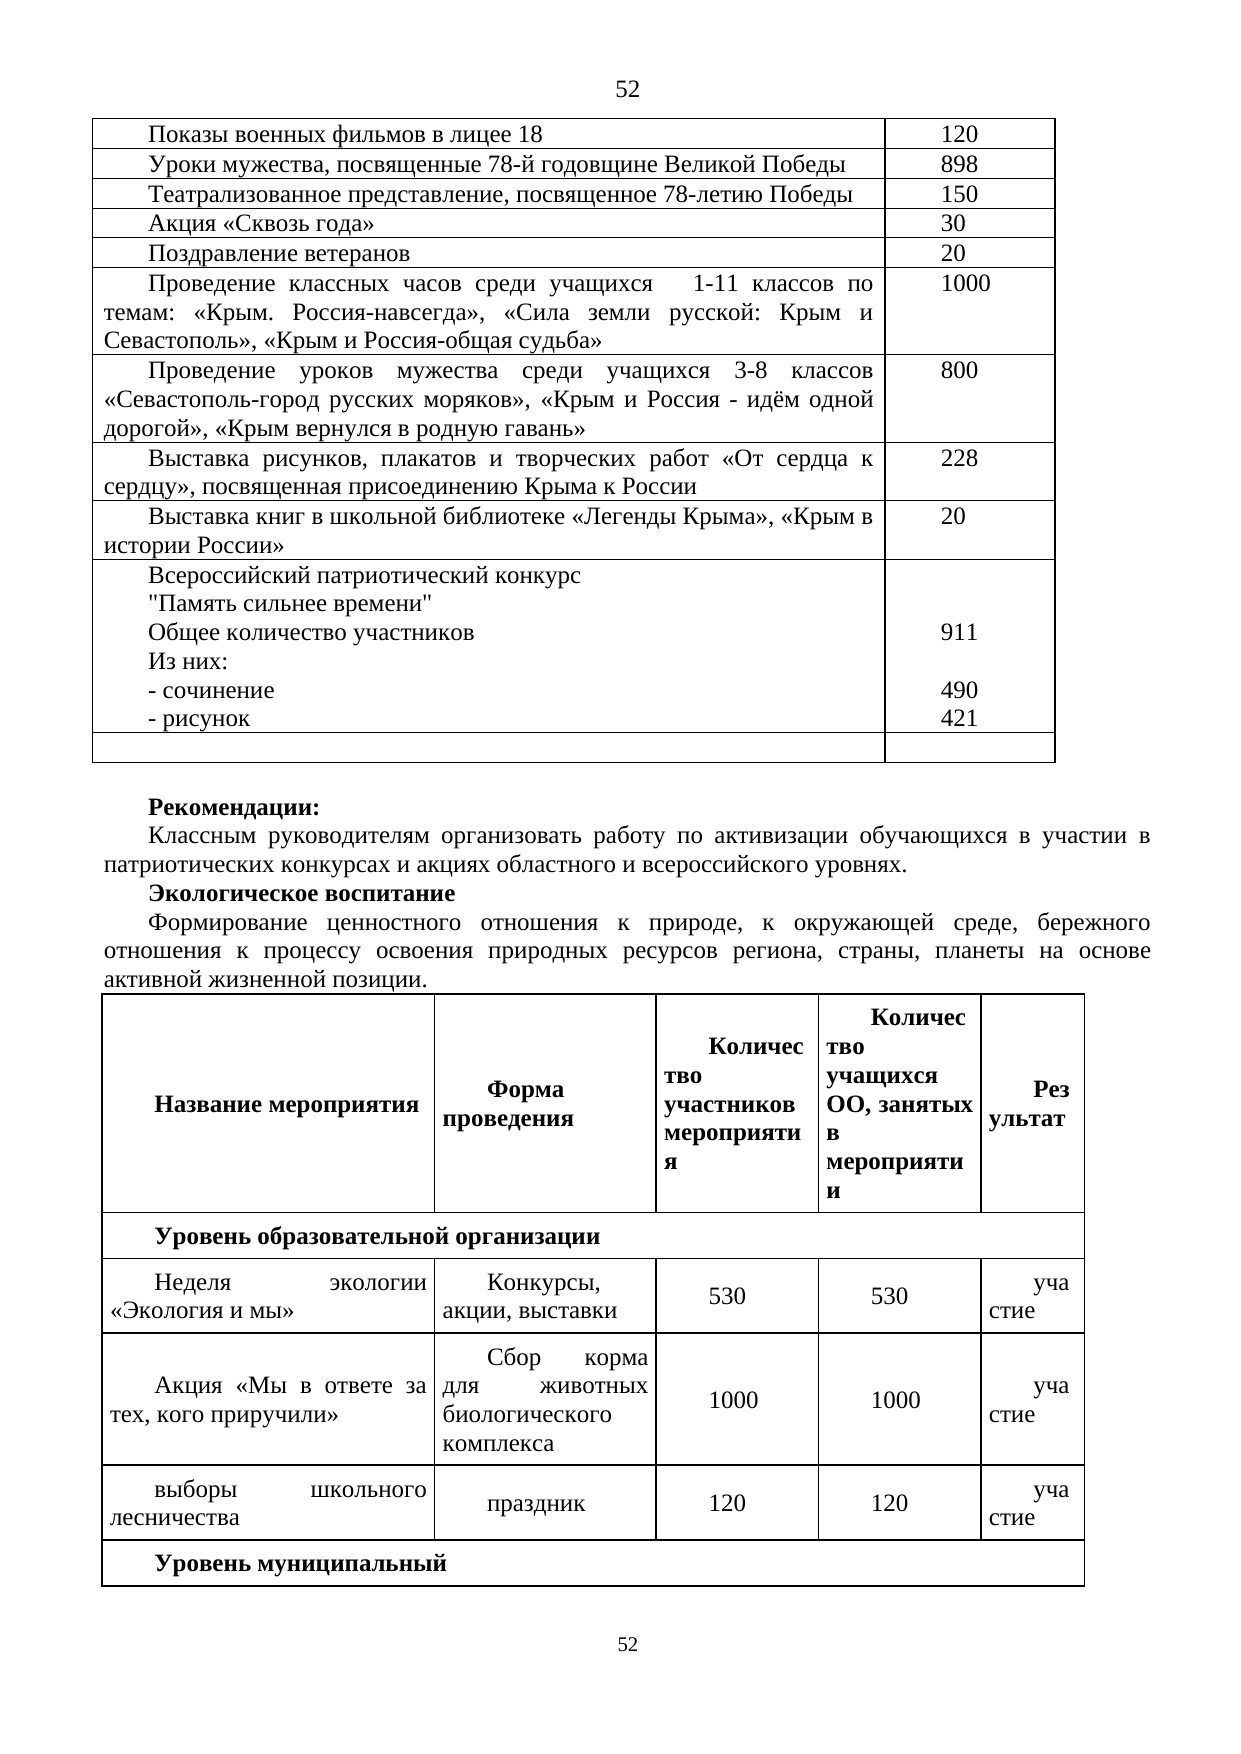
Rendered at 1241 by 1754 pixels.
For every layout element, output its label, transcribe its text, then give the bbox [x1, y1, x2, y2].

table_cell 120 [819, 1466, 980, 1539]
table_cell Выставка рисунков, плакатов и творческих работ «От сердца к сердцу», посвященная присоединению Крыма к России [93, 443, 884, 500]
table_cell праздник [435, 1466, 655, 1539]
table_header Форма проведения [435, 995, 655, 1212]
table_cell 530 [819, 1259, 980, 1332]
table_cell Поздравление ветеранов [93, 238, 884, 267]
table_header Название мероприятия [103, 995, 434, 1212]
table_cell 150 [886, 179, 1054, 207]
table_cell 911 490 421 [886, 560, 1054, 732]
table_cell Уроки мужества, посвященные 78-й годовщине Великой Победы [93, 149, 884, 178]
table_header Количество участников мероприятия [657, 995, 818, 1212]
table_cell участие [982, 1334, 1084, 1464]
table_header Количество учащихся ОО, занятых в мероприятии [819, 995, 980, 1212]
table_cell Уровень муниципальный [103, 1541, 1084, 1585]
table_cell Конкурсы, акции, выставки [435, 1259, 655, 1332]
table_cell 898 [886, 149, 1054, 178]
table_cell 800 [886, 355, 1054, 442]
table_cell участие [982, 1259, 1084, 1332]
text Классным руководителям организовать работу по активизации обучающихся в участии в патриотических конкурсах и акциях областного и всероссийского уровнях. [103, 821, 1152, 878]
table_cell Акция «Сквозь года» [93, 209, 884, 237]
table_cell Акция «Мы в ответе за тех, кого приручили» [103, 1334, 434, 1464]
table_cell Неделя экологии «Экология и мы» [103, 1259, 434, 1332]
table_cell 1000 [657, 1334, 818, 1464]
table_cell Сбор корма для животных биологического комплекса [435, 1334, 655, 1464]
table_cell Уровень образовательной организации [103, 1213, 1084, 1257]
table_cell Проведение уроков мужества среди учащихся 3-8 классов «Севастополь-город русских моряков», «Крым и Россия - идём одной дорогой», «Крым вернулся в родную гавань» [93, 355, 884, 442]
table_cell 228 [886, 443, 1054, 500]
table_cell 120 [657, 1466, 818, 1539]
table_cell выборы школьного лесничества [103, 1466, 434, 1539]
text Формирование ценностного отношения к природе, к окружающей среде, бережного отношения к процессу освоения природных ресурсов региона, страны, планеты на основе активной жизненной позиции. [103, 907, 1152, 993]
table_cell 20 [886, 501, 1054, 559]
table_cell Проведение классных часов среди учащихся 1-11 классов по темам: «Крым. Россия-навсегда», «Сила земли русской: Крым и Севастополь», «Крым и Россия-общая судьба» [93, 268, 884, 354]
table_cell участие [982, 1466, 1084, 1539]
table_cell 30 [886, 209, 1054, 237]
table_cell 530 [657, 1259, 818, 1332]
table_cell [93, 733, 884, 762]
table_cell 20 [886, 238, 1054, 267]
table_cell Выставка книг в школьной библиотеке «Легенды Крыма», «Крым в истории России» [93, 501, 884, 559]
table_cell 120 [886, 119, 1054, 148]
text Экологическое воспитание [103, 878, 1152, 907]
table_header Результат [982, 995, 1084, 1212]
table_cell 1000 [886, 268, 1054, 354]
table_cell Показы военных фильмов в лицее 18 [93, 119, 884, 148]
table_cell Театрализованное представление, посвященное 78-летию Победы [93, 179, 884, 207]
table_cell Всероссийский патриотический конкурс "Память сильнее времени" Общее количество участников Из них: - сочинение - рисунок [93, 560, 884, 732]
table_cell [886, 733, 1054, 762]
table_cell 1000 [819, 1334, 980, 1464]
text Рекомендации: [103, 792, 1152, 821]
